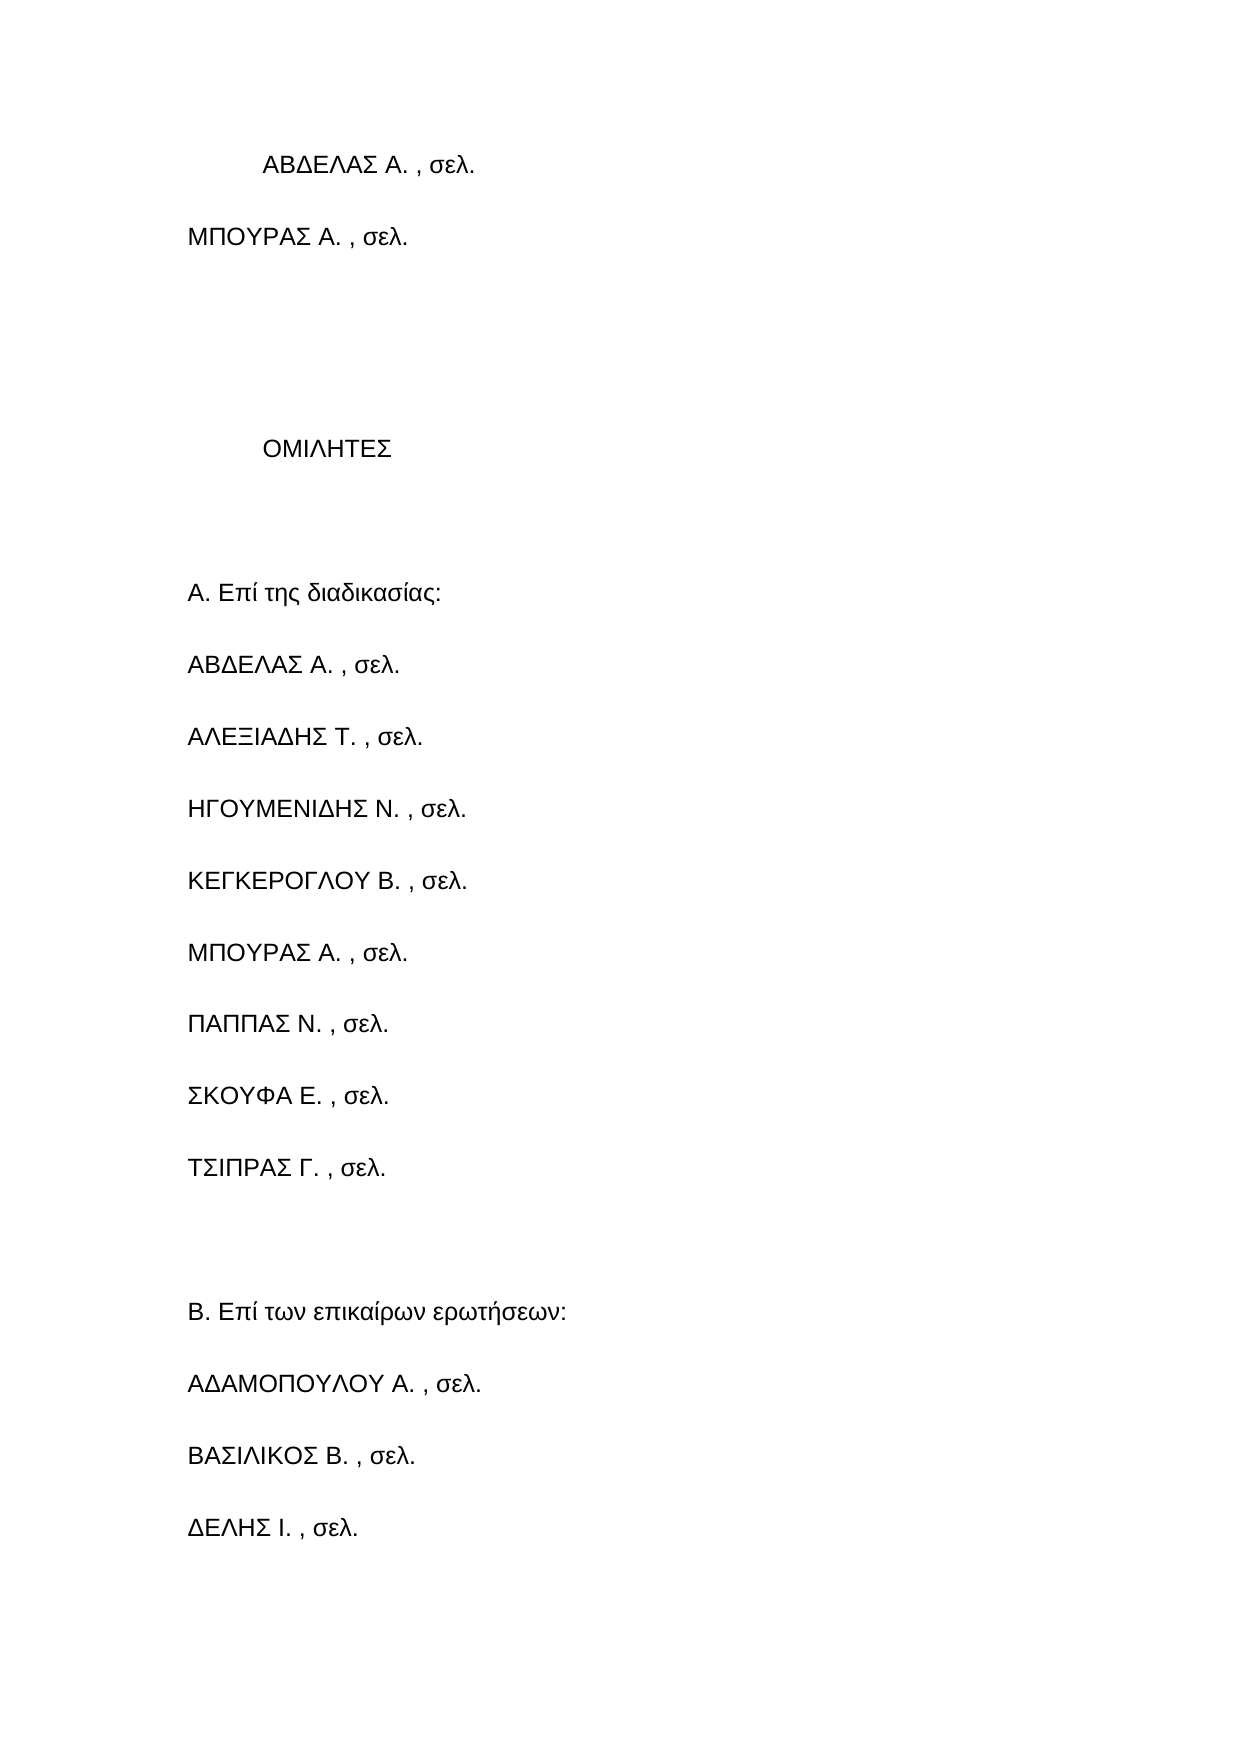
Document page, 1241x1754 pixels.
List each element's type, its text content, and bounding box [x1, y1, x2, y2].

text ΟΜΙΛΗΤΕΣ [187, 434, 1053, 463]
text ΑΒΔΕΛΑΣ Α. , σελ. ΜΠΟΥΡΑΣ Α. , σελ. [187, 150, 1053, 321]
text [187, 506, 1053, 1541]
